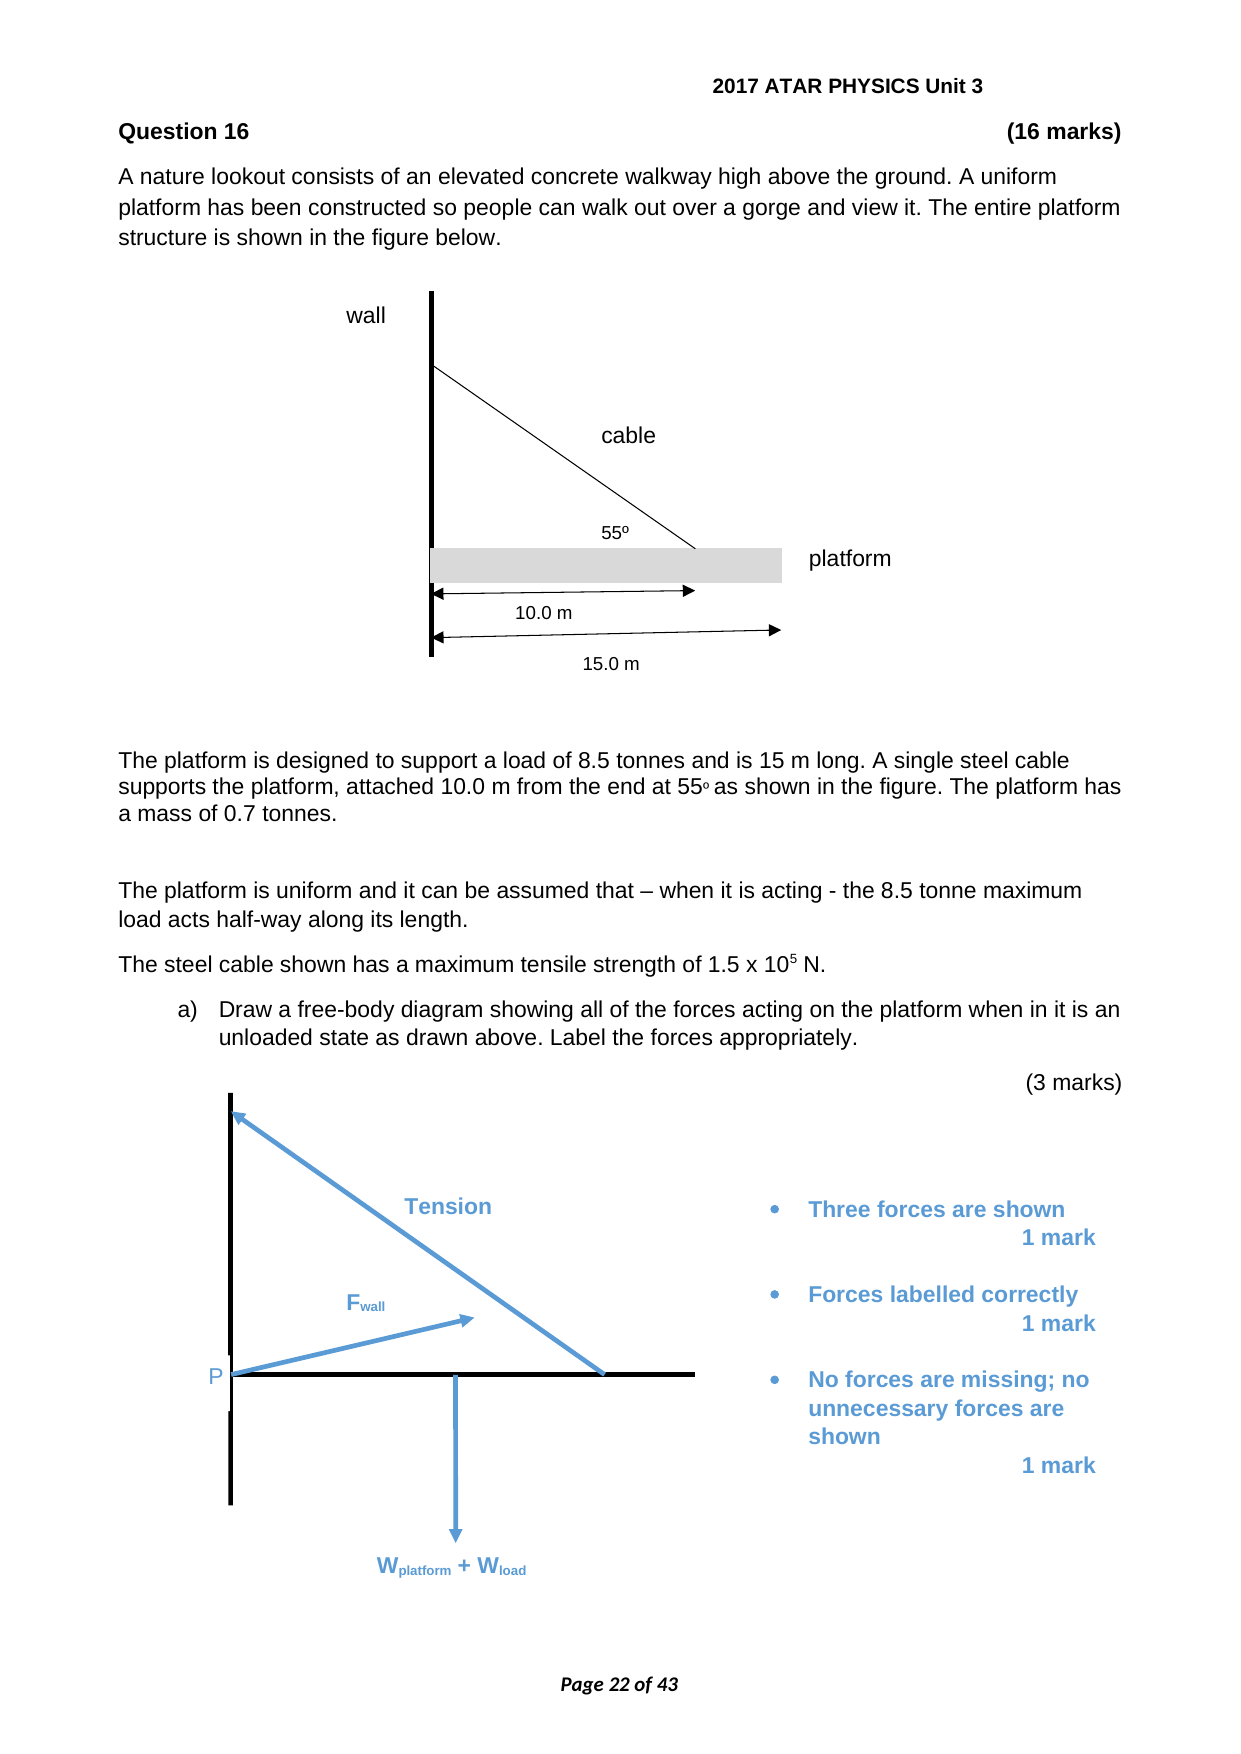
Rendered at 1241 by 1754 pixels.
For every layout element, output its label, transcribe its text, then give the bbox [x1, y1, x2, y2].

text The steel cable shown has a maximum tensile strength of 1.5 x 105 N. [118, 951, 1122, 977]
text A nature lookout consists of an elevated concrete walkway high above the ground. A uniform platform has been constructed so people can walk out over a gorge and view it. The entire platform structure is shown in the figure below. [118, 163, 1122, 250]
text The platform is uniform and it can be assumed that – when it is acting - the 8.5 tonne maximum load acts half-way along its length. [118, 877, 1122, 932]
text The platform is designed to support a load of 8.5 tonnes and is 15 m long. A single steel cable supports the platform, attached 10.0 m from the end at 55º as shown in the figure. The platform has a mass of 0.7 tonnes. [118, 747, 1122, 826]
list Draw a free-body diagram showing all of the forces acting on the platform when in it is an unloaded state as drawn above. Label the forces appropriately. [177, 996, 1122, 1051]
text (3 marks) [256, 1069, 1122, 1096]
text Question 16 (16 marks) [118, 118, 1122, 144]
